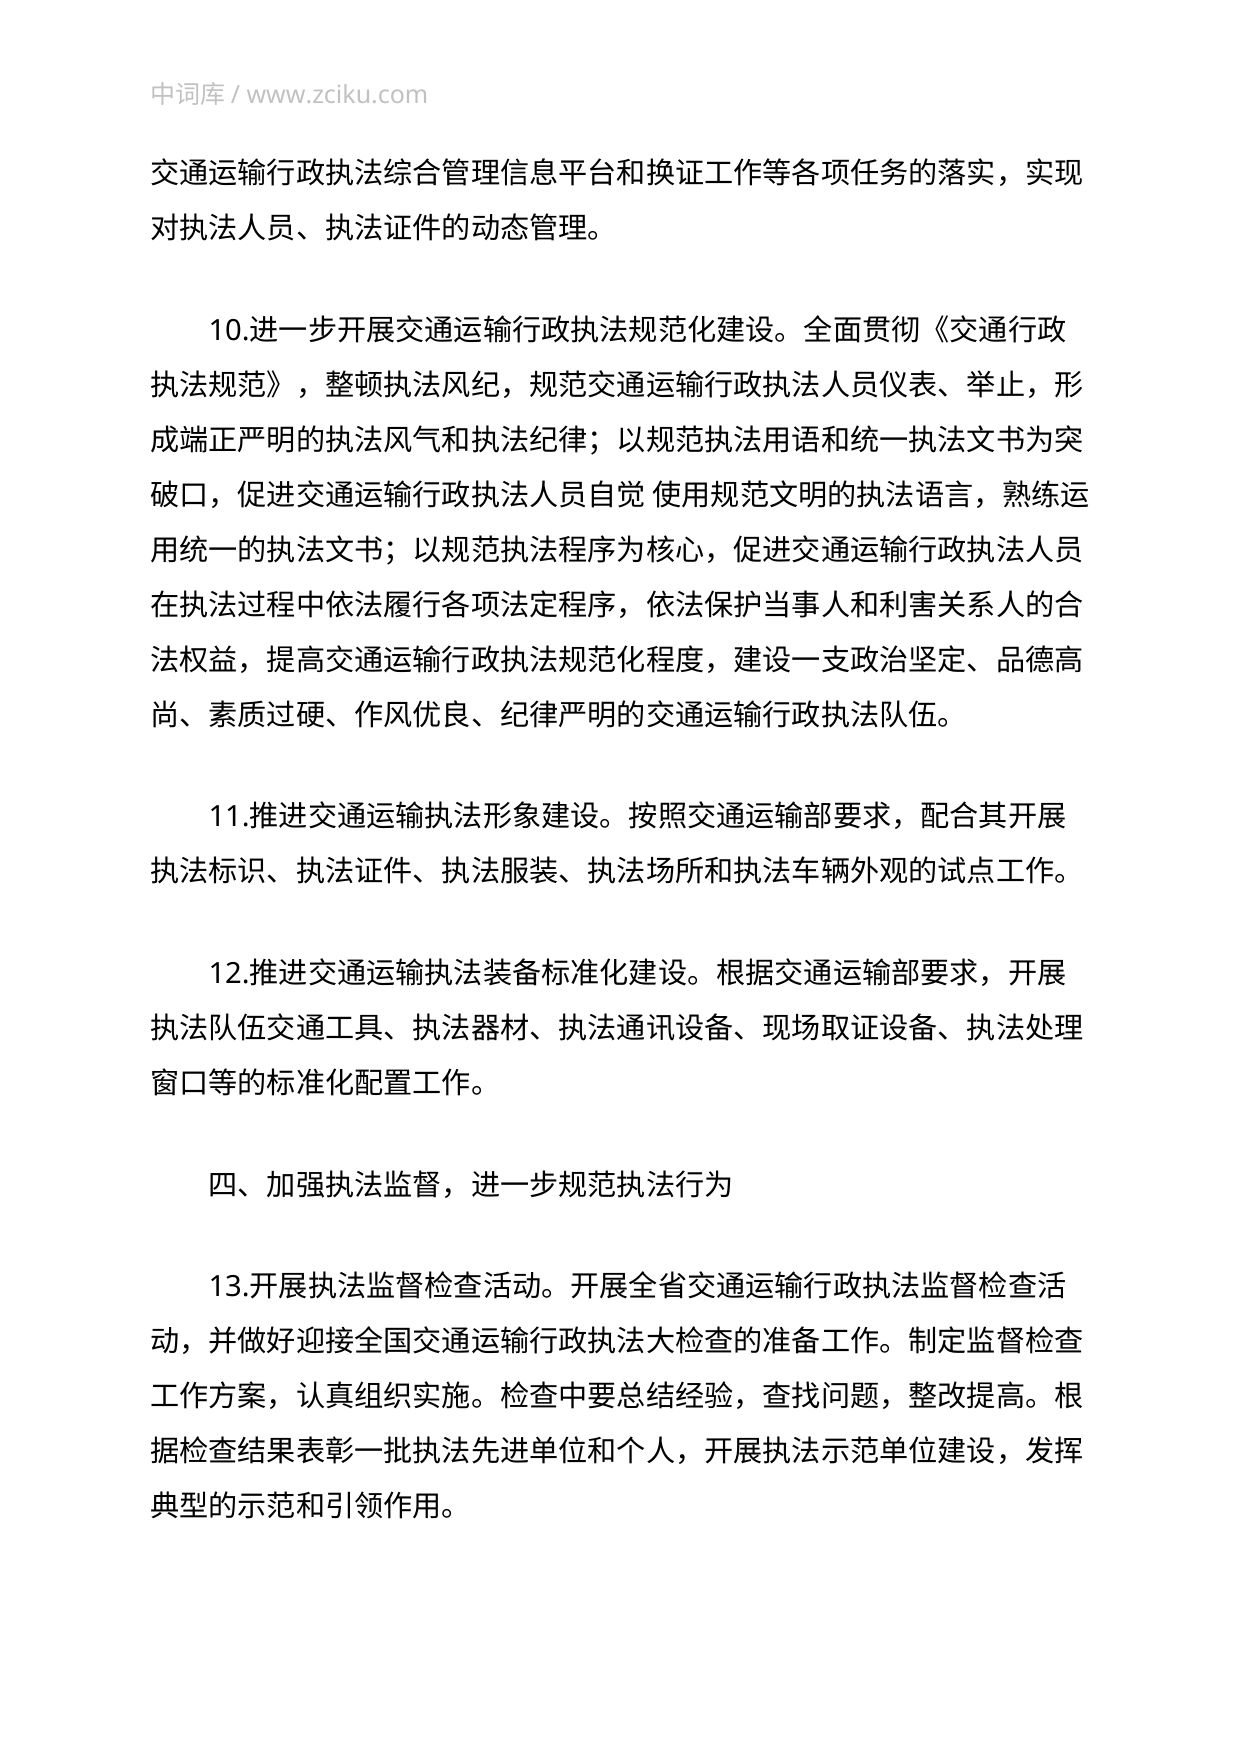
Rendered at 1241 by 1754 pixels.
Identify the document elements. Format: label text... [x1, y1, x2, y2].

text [150, 150, 1090, 247]
text 10.进一步开展交通运输行政执法规范化建设。全面贯彻《交通行政执法规范》，整顿执法风纪，规范交通运输行政执法人员仪表、举止，形成端正严明的执法风气和执法纪律；以规范执法用语和统一执法文书为突破口，促进交通运输行政执法人员自觉 使用规范文明的执法语言，熟练运用统一的执法文书；以规范执法程序为核心，促进交通运输行政执法人员在执法过程中依法履行各项法定程序，依法保护当事人和利害关系人的合法权益，提高交通运输行政执法规范化程度，建设一支政治坚定、品德高尚、素质过硬、作风优良、纪律严明的交通运输行政执法队伍。 [150, 307, 1090, 733]
text 12.推进交通运输执法装备标准化建设。根据交通运输部要求，开展执法队伍交通工具、执法器材、执法通讯设备、现场取证设备、执法处理窗口等的标准化配置工作。 [150, 949, 1090, 1102]
text 11.推进交通运输执法形象建设。按照交通运输部要求，配合其开展执法标识、执法证件、执法服装、执法场所和执法车辆外观的试点工作。 [150, 793, 1090, 890]
text 13.开展执法监督检查活动。开展全省交通运输行政执法监督检查活动，并做好迎接全国交通运输行政执法大检查的准备工作。制定监督检查工作方案，认真组织实施。检查中要总结经验，查找问题，整改提高。根据检查结果表彰一批执法先进单位和个人，开展执法示范单位建设，发挥典型的示范和引领作用。 [150, 1263, 1090, 1525]
text 四、加强执法监督，进一步规范执法行为 [150, 1161, 1090, 1203]
